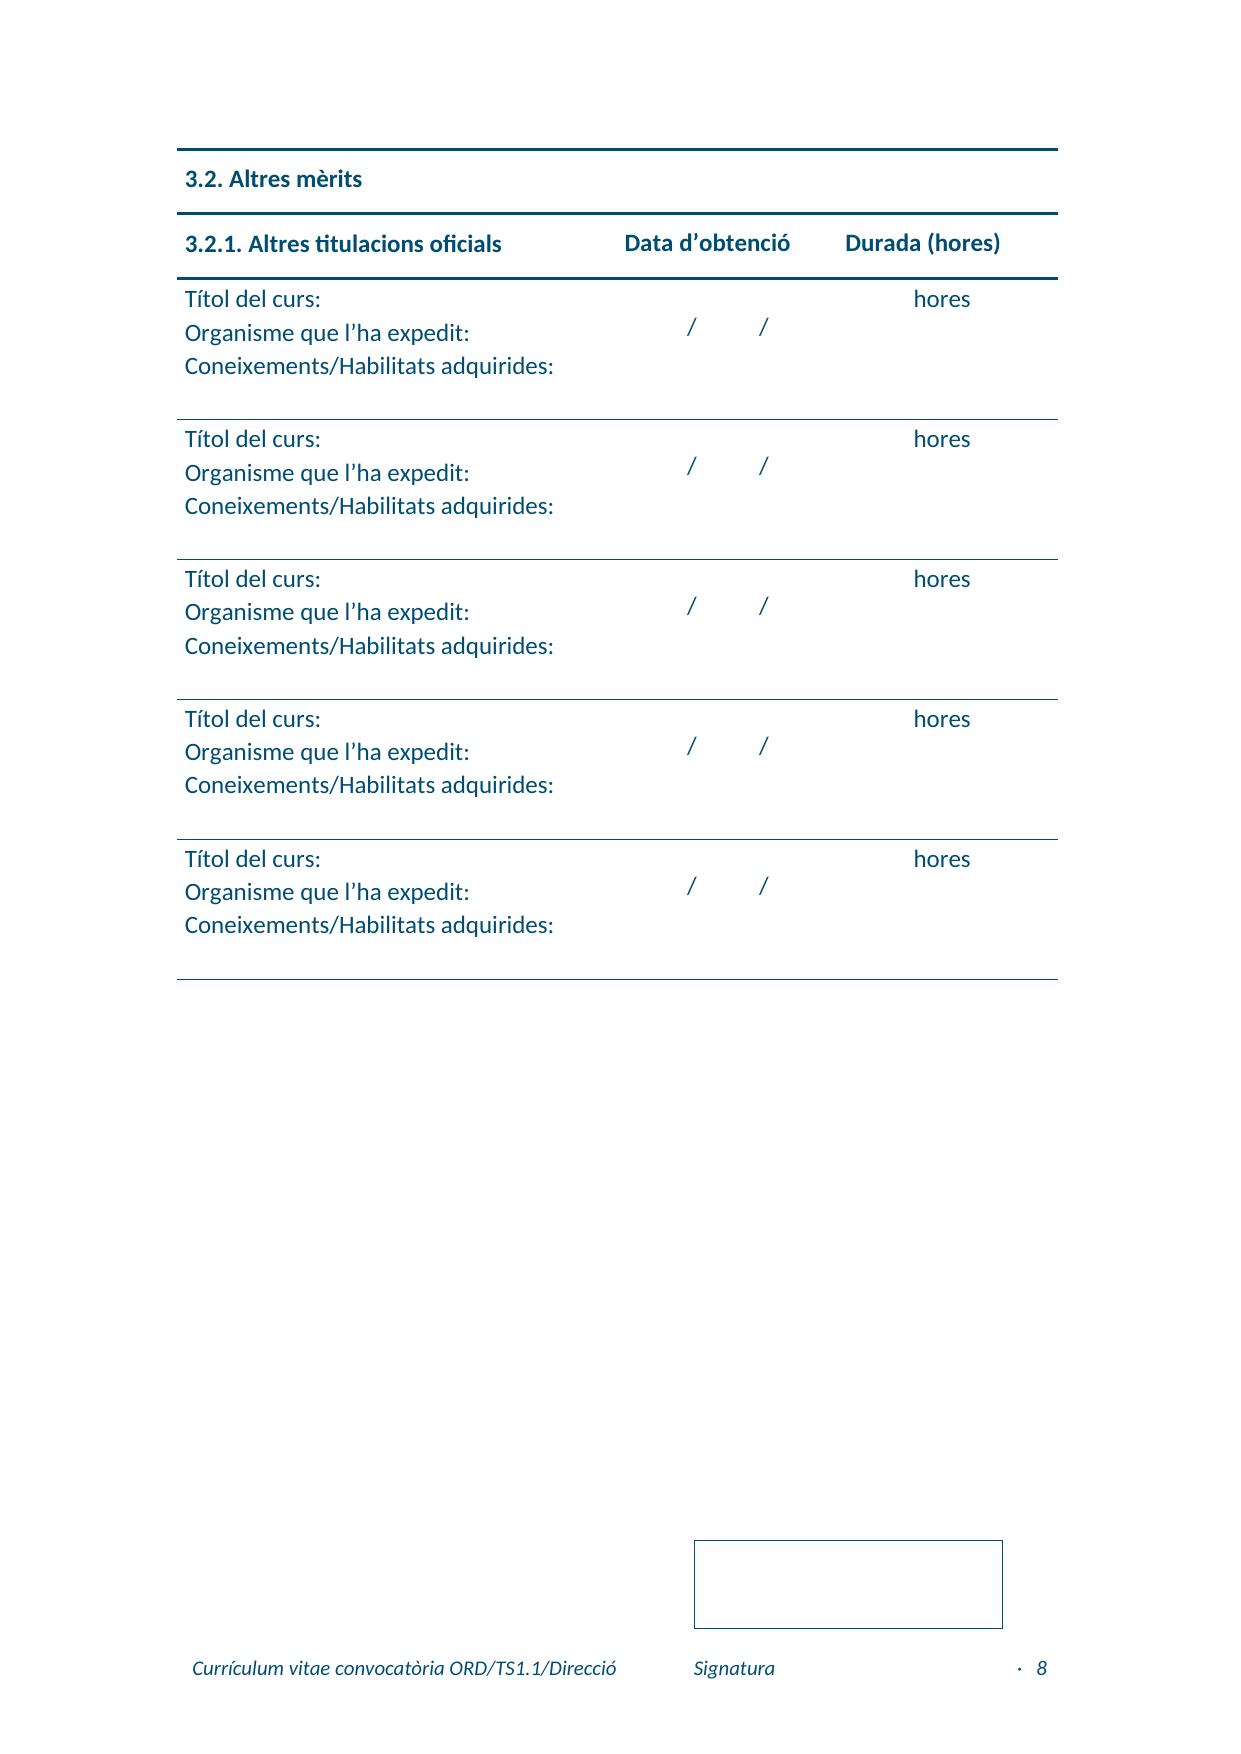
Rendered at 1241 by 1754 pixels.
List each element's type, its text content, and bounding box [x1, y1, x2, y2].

table_cell hores [838, 840, 1058, 978]
table_cell hores [838, 700, 1058, 839]
table_cell Títol del curs: Organisme que l’ha expedit: Coneixements/Habilitats adquirides: [177, 280, 617, 419]
table_cell Títol del curs: Organisme que l’ha expedit: Coneixements/Habilitats adquirides: [177, 560, 617, 699]
table_cell hores [838, 280, 1058, 419]
table_cell 3.2.1. Altres titulacions oficials [177, 215, 617, 277]
table_cell / / [617, 840, 838, 978]
table_cell Títol del curs: Organisme que l’ha expedit: Coneixements/Habilitats adquirides: [177, 420, 617, 559]
table_cell / / [617, 420, 838, 559]
table_cell / / [617, 700, 838, 839]
table_cell hores [838, 420, 1058, 559]
table_cell Data d’obtenció [617, 215, 838, 277]
table_cell Títol del curs: Organisme que l’ha expedit: Coneixements/Habilitats adquirides: [177, 700, 617, 839]
table_cell Títol del curs: Organisme que l’ha expedit: Coneixements/Habilitats adquirides: [177, 840, 617, 978]
table_cell / / [617, 560, 838, 699]
table_cell / / [617, 280, 838, 419]
table_cell Durada (hores) [838, 215, 1058, 277]
table_cell hores [838, 560, 1058, 699]
table_header 3.2. Altres mèrits [177, 151, 1058, 212]
